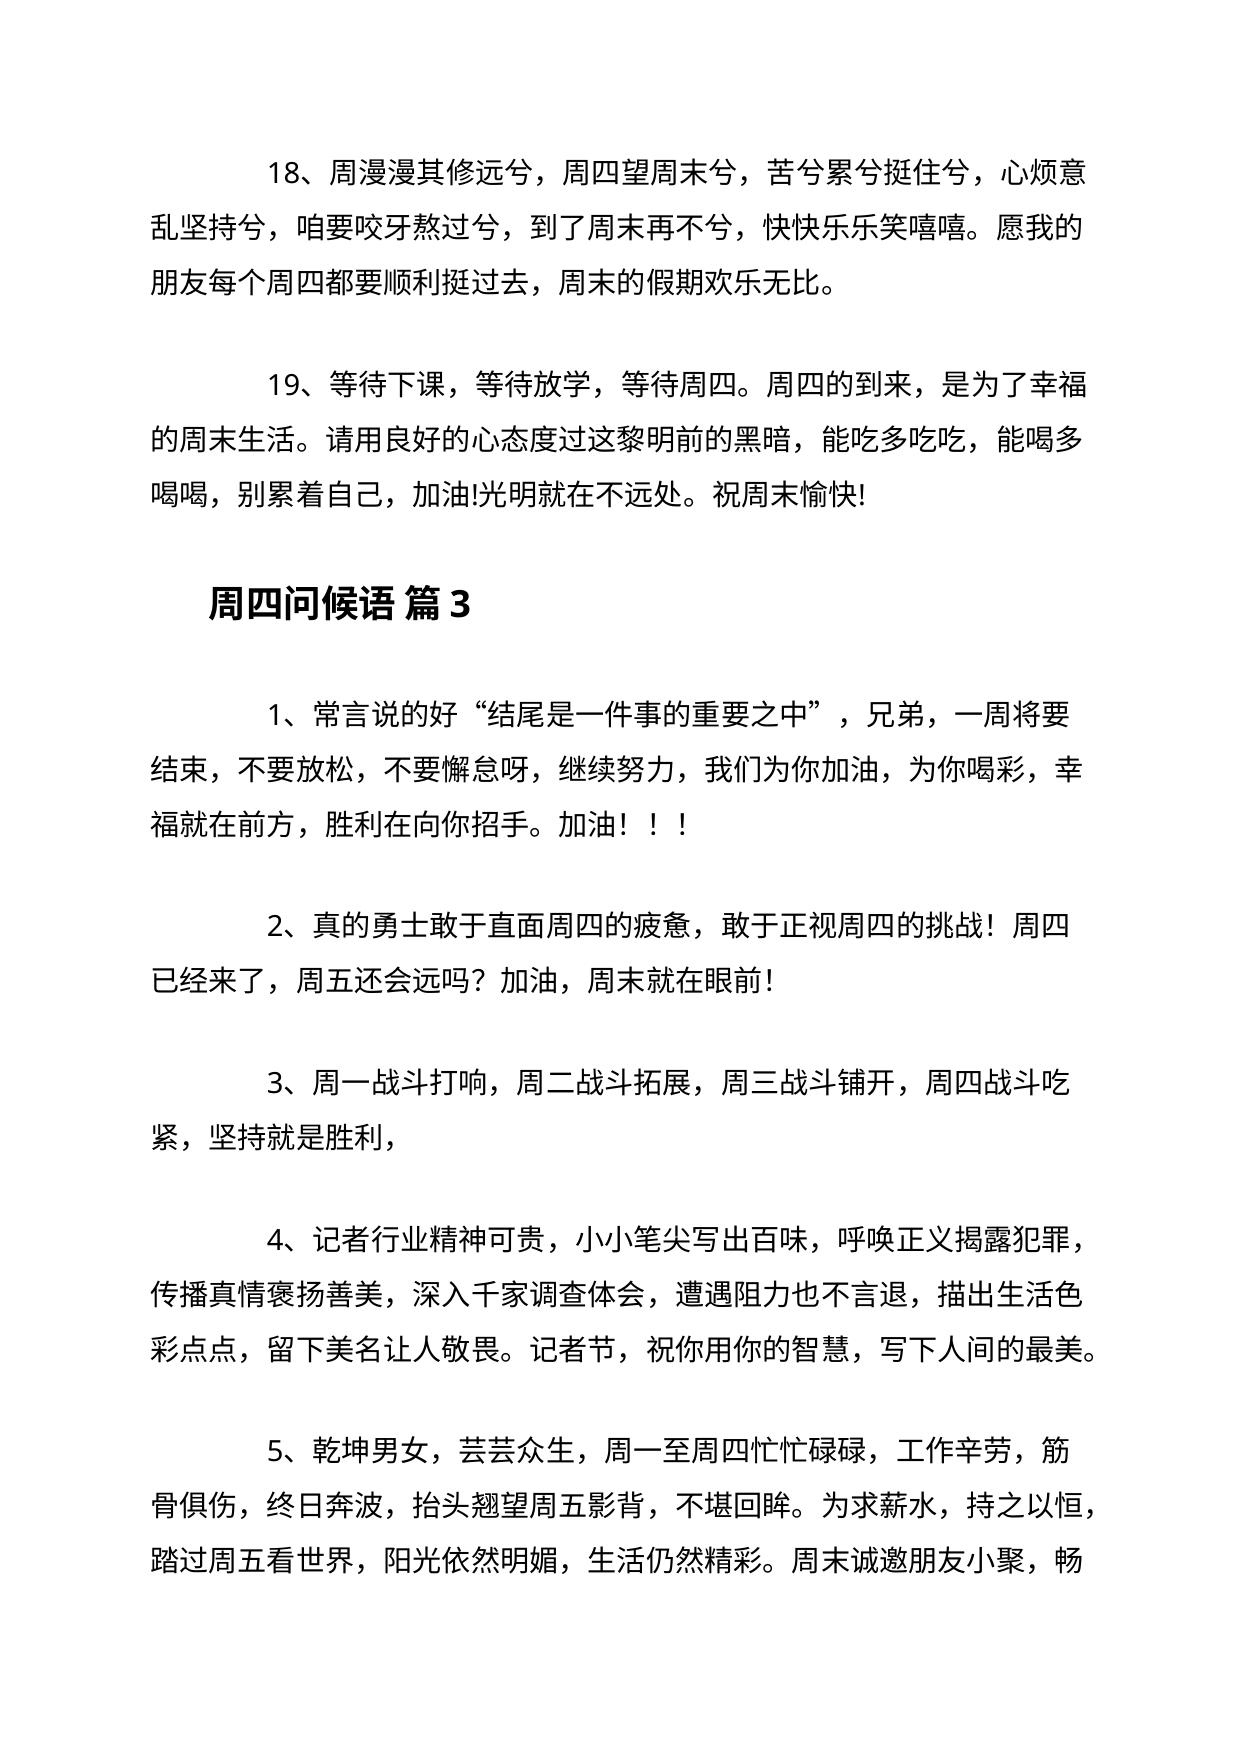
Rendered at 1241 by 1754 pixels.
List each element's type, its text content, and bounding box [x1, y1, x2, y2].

text 2、真的勇士敢于直面周四的疲惫，敢于正视周四的挑战！周四已经来了，周五还会远吗？加油，周末就在眼前！ [150, 903, 1090, 1000]
text 19、等待下课，等待放学，等待周四。周四的到来，是为了幸福的周末生活。请用良好的心态度过这黎明前的黑暗，能吃多吃吃，能喝多喝喝，别累着自己，加油!光明就在不远处。祝周末愉快! [150, 362, 1090, 514]
text 4、记者行业精神可贵，小小笔尖写出百味，呼唤正义揭露犯罪，传播真情褒扬善美，深入千家调查体会，遭遇阻力也不言退，描出生活色彩点点，留下美名让人敬畏。记者节，祝你用你的智慧，写下人间的最美。 [150, 1216, 1090, 1368]
text 18、周漫漫其修远兮，周四望周末兮，苦兮累兮挺住兮，心烦意乱坚持兮，咱要咬牙熬过兮，到了周末再不兮，快快乐乐笑嘻嘻。愿我的朋友每个周四都要顺利挺过去，周末的假期欢乐无比。 [150, 150, 1090, 302]
text 3、周一战斗打响，周二战斗拓展，周三战斗铺开，周四战斗吃紧，坚持就是胜利， [150, 1059, 1090, 1157]
text 1、常言说的好“结尾是一件事的重要之中”，兄弟，一周将要结束，不要放松，不要懈怠呀，继续努力，我们为你加油，为你喝彩，幸福就在前方，胜利在向你招手。加油！！！ [150, 691, 1090, 843]
text 周四问候语 篇3 [150, 573, 1090, 628]
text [150, 1428, 1090, 1580]
